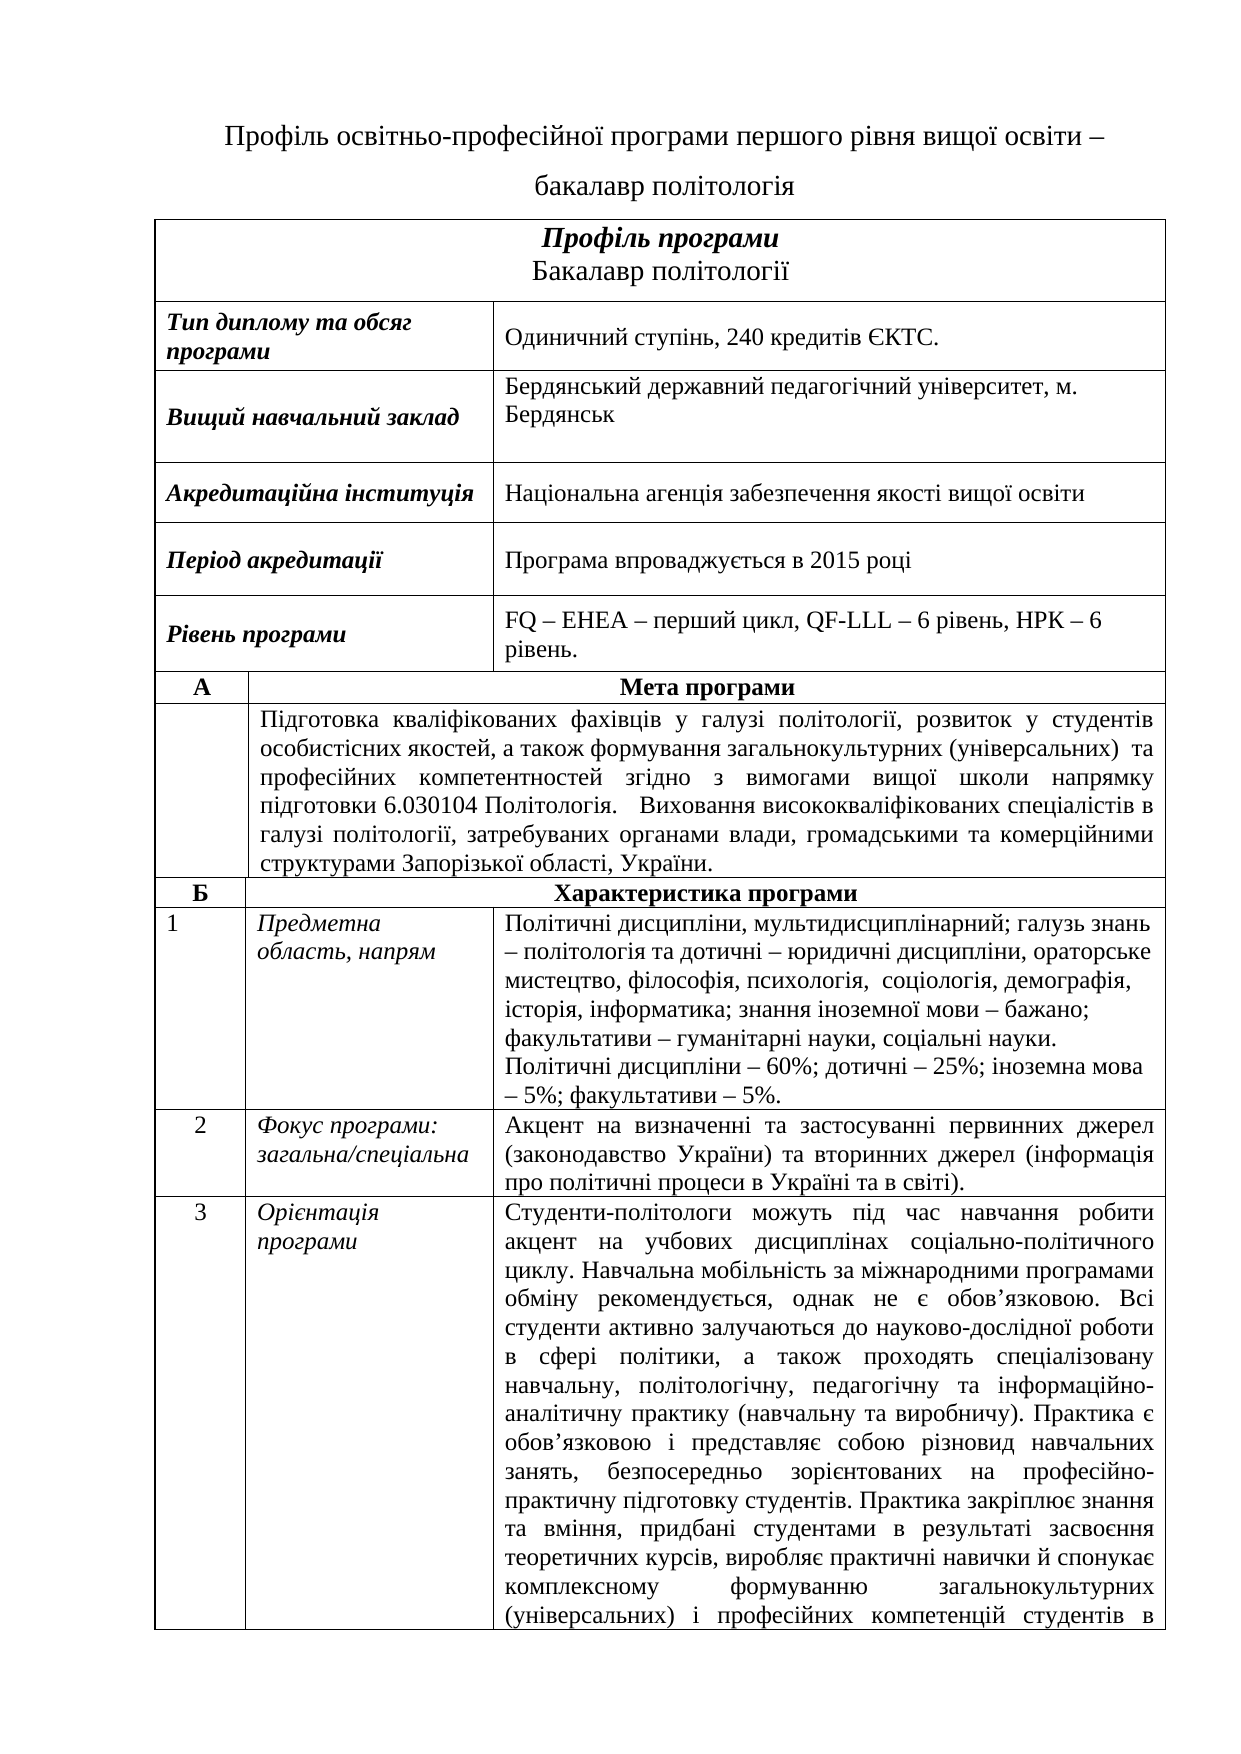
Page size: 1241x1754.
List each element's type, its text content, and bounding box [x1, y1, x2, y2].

table_cell Одиничний ступінь, 240 кредитів ЄКТС. [494, 302, 1165, 370]
table_cell Б [156, 878, 245, 907]
table_cell Національна агенція забезпечення якості вищої освіти [494, 463, 1165, 522]
table_cell Предметна область, напрям [246, 908, 493, 1109]
table_cell 3 [156, 1197, 245, 1628]
table_cell Акцент на визначенні та застосуванні первинних джерел (законодавство України) та вторинних джерел (інформація про політичні процеси в Україні та в світі). [494, 1110, 1165, 1196]
table_cell Політичні дисципліни, мультидисциплінарний; галузь знань – політологія та дотичні – юридичні дисципліни, ораторське мистецтво, філософія, психологія, соціологія, демографія, історія, інформатика; знання іноземної мови – бажано; факультативи – гуманітарні науки, соціальні науки. Політичні дисципліни – 60%; дотичні – 25%; іноземна мова – 5%; факультативи – 5%. [494, 908, 1165, 1109]
table_cell Бердянський державний педагогічний університет, м. Бердянськ [494, 371, 1165, 462]
table_cell Мета програми [249, 672, 1165, 703]
table_cell А [156, 672, 248, 703]
table_cell Акредитаційна інституція [156, 463, 493, 522]
table_cell [156, 704, 248, 877]
table_cell 1 [156, 908, 245, 1109]
table_cell Період акредитації [156, 523, 493, 595]
table_cell Характеристика програми [246, 878, 1165, 907]
table_cell FQ – EHEA – перший цикл, QF-LLL – 6 рівень, НРК – 6 рівень. [494, 596, 1165, 671]
table_cell 2 [156, 1110, 245, 1196]
table_header Профіль програми Бакалавр політології [156, 220, 1165, 301]
table_cell Рівень програми [156, 596, 493, 671]
table_cell Підготовка кваліфікованих фахівців у галузі політології, розвиток у студентів особистісних якостей, а також формування загальнокультурних (універсальних) та професійних компетентностей згідно з вимогами вищої школи напрямку підготовки 6.030104 Політологія. Виховання висококваліфікованих спеціалістів в галузі політології, затребуваних органами влади, громадськими та комерційними структурами Запорізької області, України. [249, 704, 1165, 877]
text Профіль освітньо-професійної програми першого рівня вищої освіти – бакалавр політологія [177, 118, 1152, 202]
table_cell Вищий навчальний заклад [156, 371, 493, 462]
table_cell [494, 1197, 1165, 1628]
table_cell Фокус програми: загальна/спеціальна [246, 1110, 493, 1196]
table_cell Програма впроваджується в 2015 році [494, 523, 1165, 595]
table_cell Тип диплому та обсяг програми [156, 302, 493, 370]
table_cell Орієнтація програми [246, 1197, 493, 1628]
